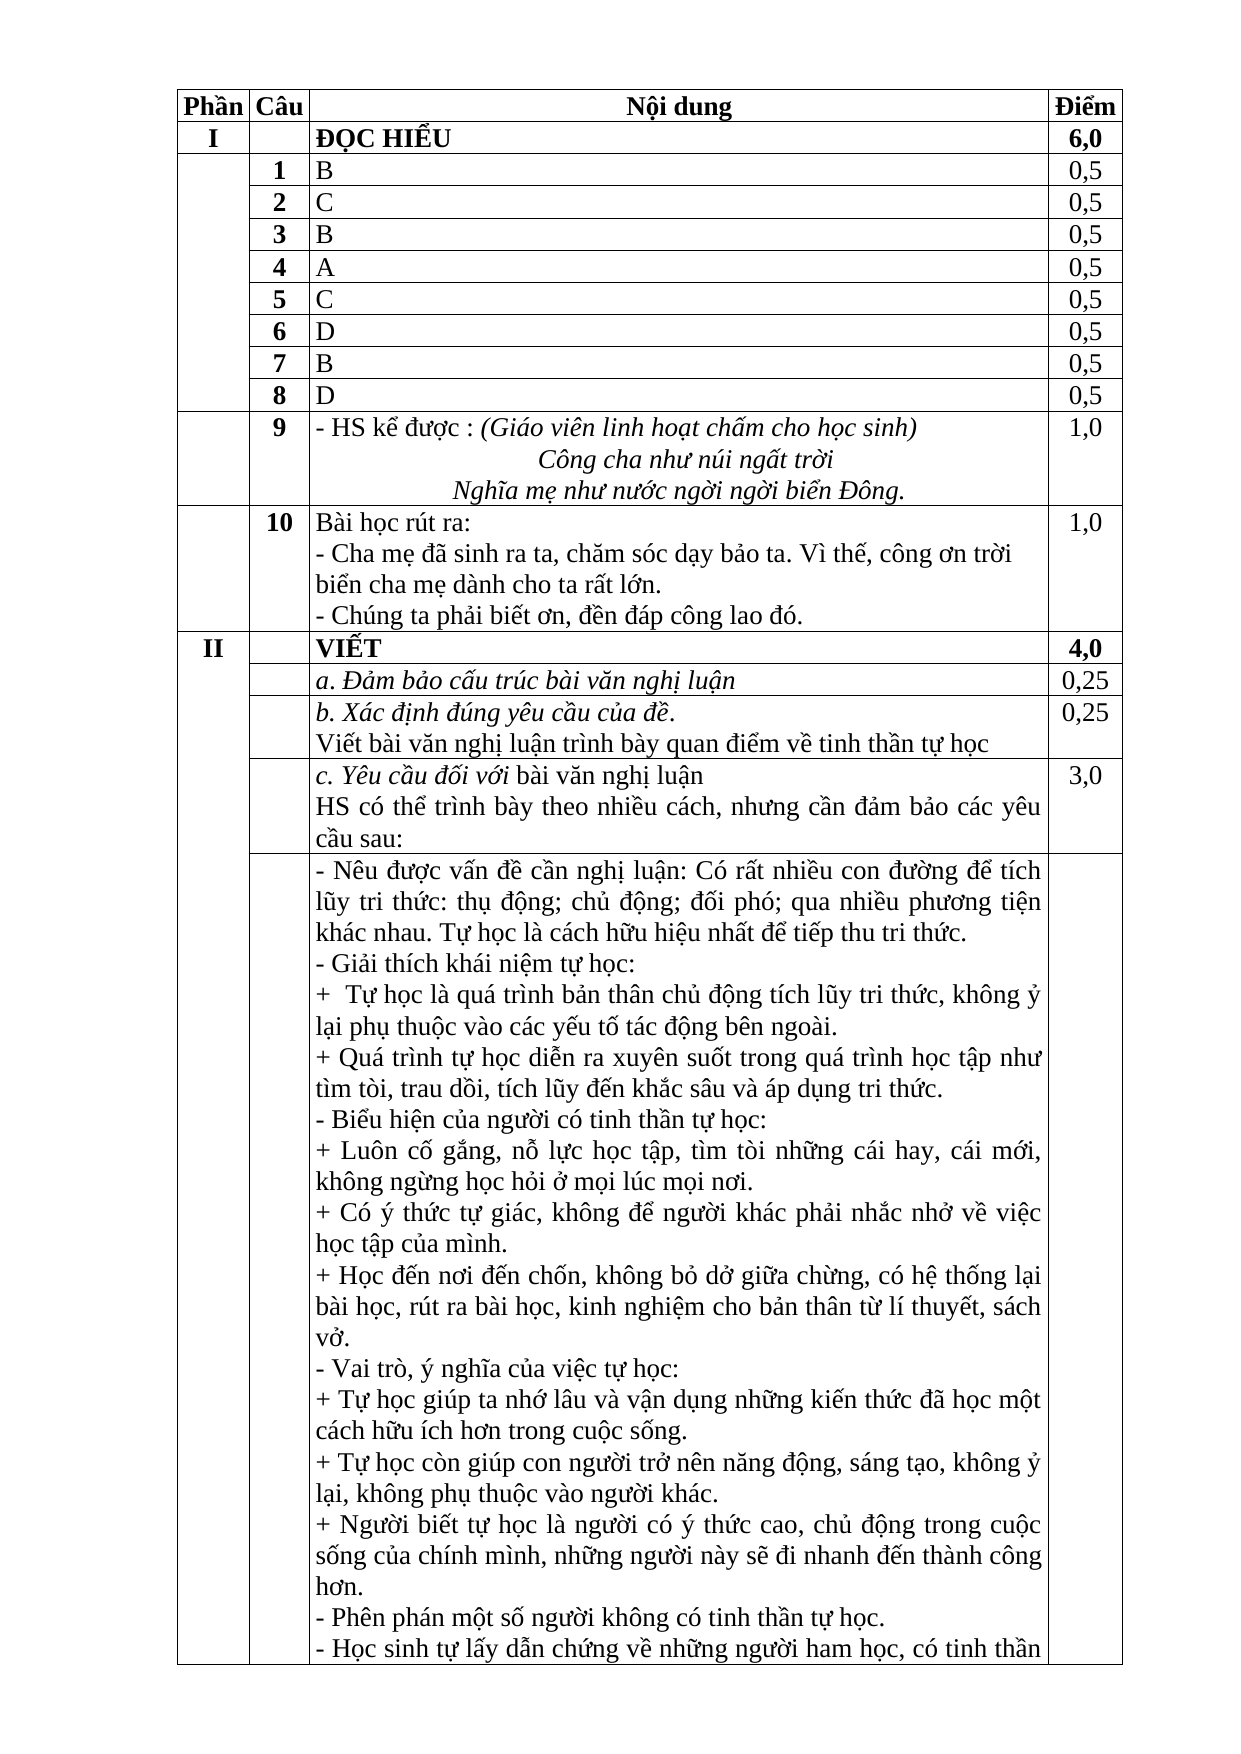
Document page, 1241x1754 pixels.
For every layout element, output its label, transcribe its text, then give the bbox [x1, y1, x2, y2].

table_cell 0,5 [1049, 251, 1122, 282]
table_cell 0,5 [1049, 379, 1122, 411]
table_cell [178, 506, 249, 631]
table_cell [250, 696, 309, 758]
table_cell [178, 412, 249, 505]
table_cell 4,0 [1049, 632, 1122, 663]
table_cell 9 [250, 412, 309, 505]
table_cell [250, 759, 309, 853]
table_cell B [310, 347, 1048, 378]
table_cell 7 [250, 347, 309, 378]
table_cell - HS kể được : (Giáo viên linh hoạt chấm cho học sinh) Công cha như núi ngất trời Nghĩa mẹ như nước ngời ngời biển Đông. [310, 412, 1048, 505]
table_cell [1049, 854, 1122, 1664]
table_cell b. Xác định đúng yêu cầu của đề. Viết bài văn nghị luận trình bày quan điểm về tinh thần tự học [310, 696, 1048, 758]
table_cell II [178, 632, 249, 1664]
table_cell 6,0 [1049, 122, 1122, 153]
table_cell D [310, 379, 1048, 411]
table_cell C [310, 186, 1048, 217]
table_header Điểm [1049, 90, 1122, 121]
table_cell D [310, 315, 1048, 346]
table_cell 0,5 [1049, 315, 1122, 346]
table_cell 5 [250, 283, 309, 314]
table_cell c. Yêu cầu đối với bài văn nghị luận HS có thể trình bày theo nhiều cách, nhưng cần đảm bảo các yêu cầu sau: [310, 759, 1048, 853]
table_cell 8 [250, 379, 309, 411]
table_cell 0,25 [1049, 664, 1122, 695]
table_cell A [310, 251, 1048, 282]
table_cell 0,5 [1049, 154, 1122, 185]
table_cell 1,0 [1049, 412, 1122, 505]
table_cell [250, 854, 309, 1664]
table_cell ĐỌC HIỂU [310, 122, 1048, 153]
table_cell 0,5 [1049, 219, 1122, 249]
table_cell 0,5 [1049, 283, 1122, 314]
table_cell C [310, 283, 1048, 314]
table_cell a. Đảm bảo cấu trúc bài văn nghị luận [310, 664, 1048, 695]
table_cell 0,25 [1049, 696, 1122, 758]
table_cell [250, 122, 309, 153]
table_cell 4 [250, 251, 309, 282]
table_cell B [310, 219, 1048, 249]
table_header Câu [250, 90, 309, 121]
table_cell Bài học rút ra: - Cha mẹ đã sinh ra ta, chăm sóc dạy bảo ta. Vì thế, công ơn trời biển cha mẹ dành cho ta rất lớn. - Chúng ta phải biết ơn, đền đáp công lao đó. [310, 506, 1048, 631]
table_cell 10 [250, 506, 309, 631]
table_header Phần [178, 90, 249, 121]
table_cell [250, 632, 309, 663]
table_cell 0,5 [1049, 186, 1122, 217]
table_cell B [310, 154, 1048, 185]
table_cell 3,0 [1049, 759, 1122, 853]
table_cell 6 [250, 315, 309, 346]
table_cell [178, 154, 249, 411]
table_cell [250, 664, 309, 695]
table_cell VIẾT [310, 632, 1048, 663]
table_cell 3 [250, 219, 309, 249]
table_cell 2 [250, 186, 309, 217]
table_header Nội dung [310, 90, 1048, 121]
table_cell 1,0 [1049, 506, 1122, 631]
table_cell 0,5 [1049, 347, 1122, 378]
table_cell I [178, 122, 249, 153]
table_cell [310, 854, 1048, 1664]
table_cell 1 [250, 154, 309, 185]
